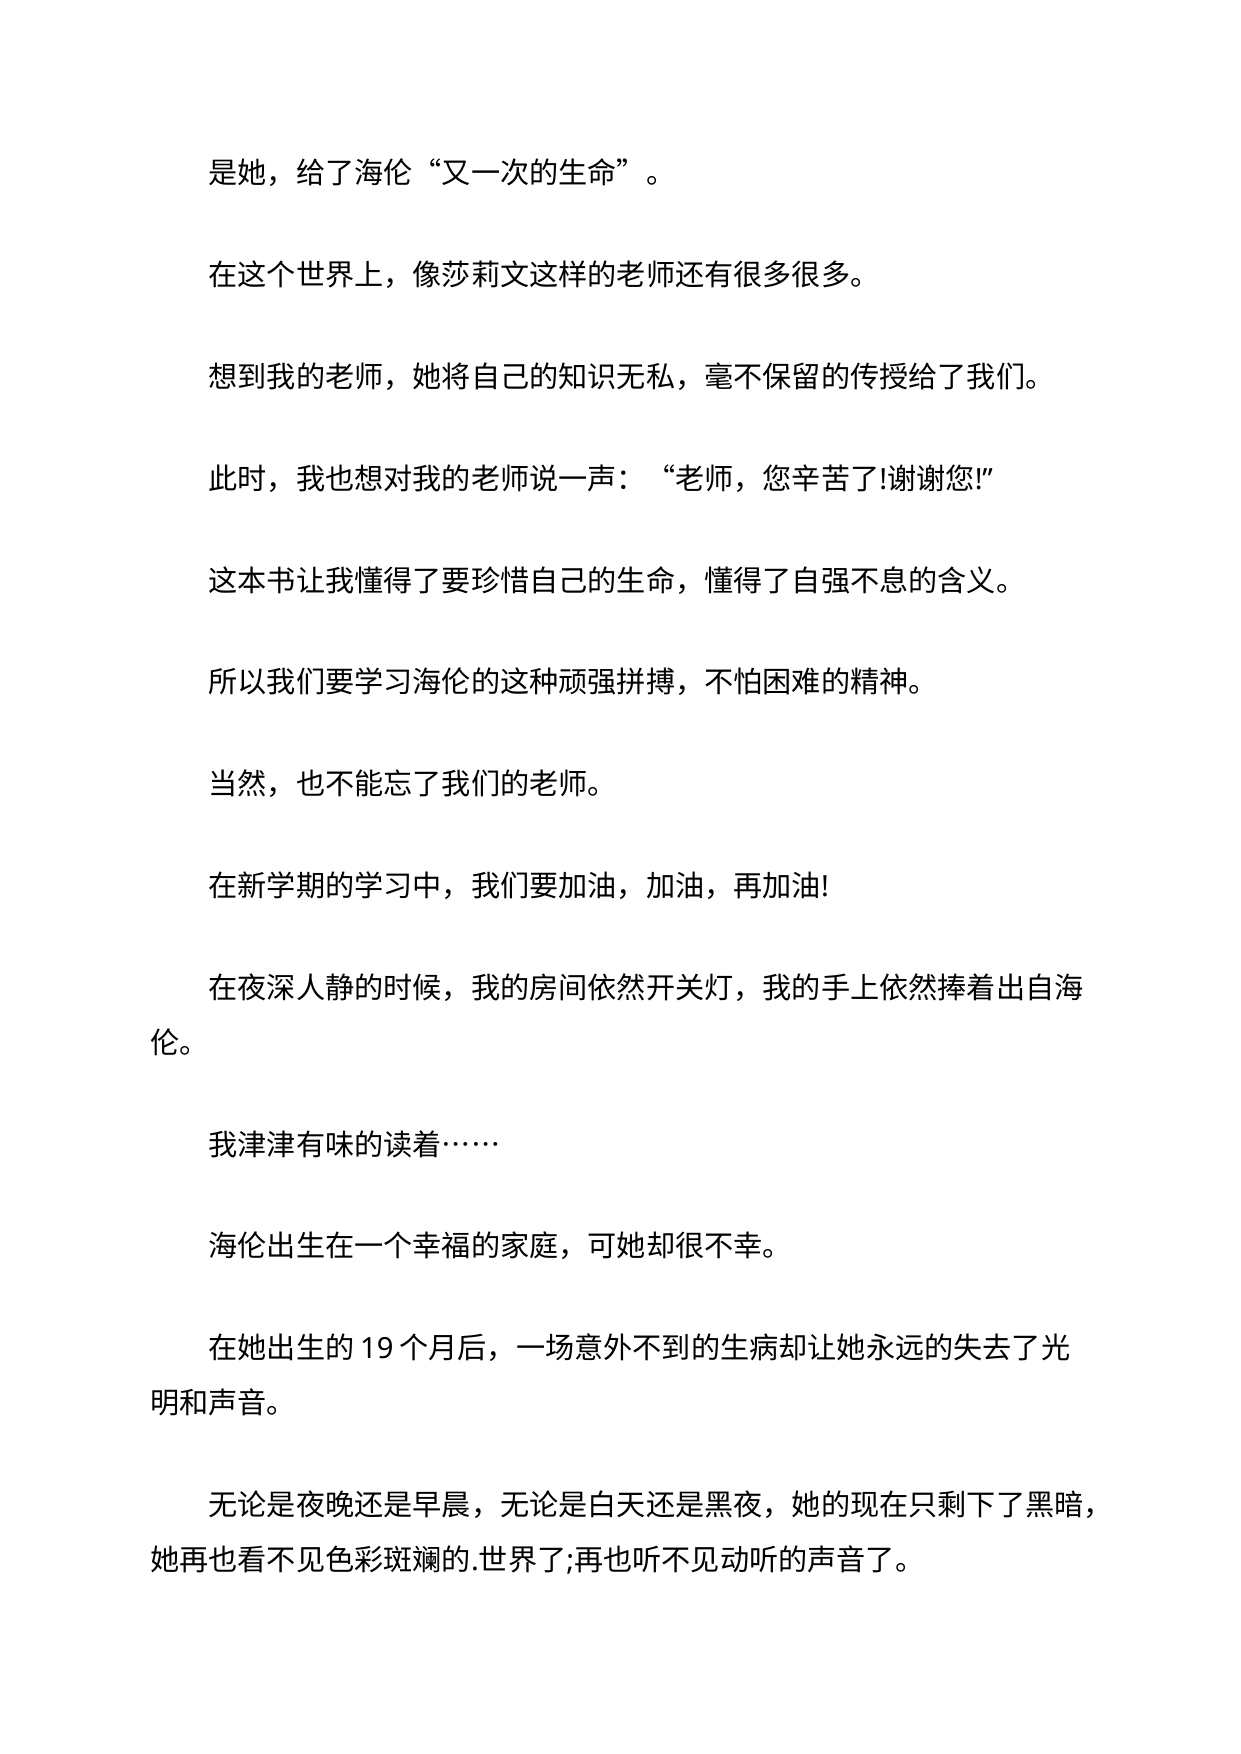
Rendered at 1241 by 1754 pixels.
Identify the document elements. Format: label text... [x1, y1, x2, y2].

text 在她出生的19个月后，一场意外不到的生病却让她永远的失去了光明和声音。 [150, 1325, 1090, 1422]
text 我津津有味的读着…… [150, 1121, 1090, 1163]
text 想到我的老师，她将自己的知识无私，毫不保留的传授给了我们。 [150, 353, 1090, 396]
text 此时，我也想对我的老师说一声：“老师，您辛苦了!谢谢您!” [150, 455, 1090, 498]
text 是她，给了海伦“又一次的生命”。 [150, 150, 1090, 192]
text 在新学期的学习中，我们要加油，加油，再加油! [150, 863, 1090, 905]
text 无论是夜晚还是早晨，无论是白天还是黑夜，她的现在只剩下了黑暗，她再也看不见色彩斑斓的.世界了;再也听不见动听的声音了。 [150, 1482, 1090, 1579]
text 这本书让我懂得了要珍惜自己的生命，懂得了自强不息的含义。 [150, 557, 1090, 599]
text 在夜深人静的时候，我的房间依然开关灯，我的手上依然捧着出自海伦。 [150, 964, 1090, 1062]
text 在这个世界上，像莎莉文这样的老师还有很多很多。 [150, 252, 1090, 294]
text 当然，也不能忘了我们的老师。 [150, 761, 1090, 803]
text 所以我们要学习海伦的这种顽强拼搏，不怕困难的精神。 [150, 659, 1090, 701]
text 海伦出生在一个幸福的家庭，可她却很不幸。 [150, 1223, 1090, 1265]
